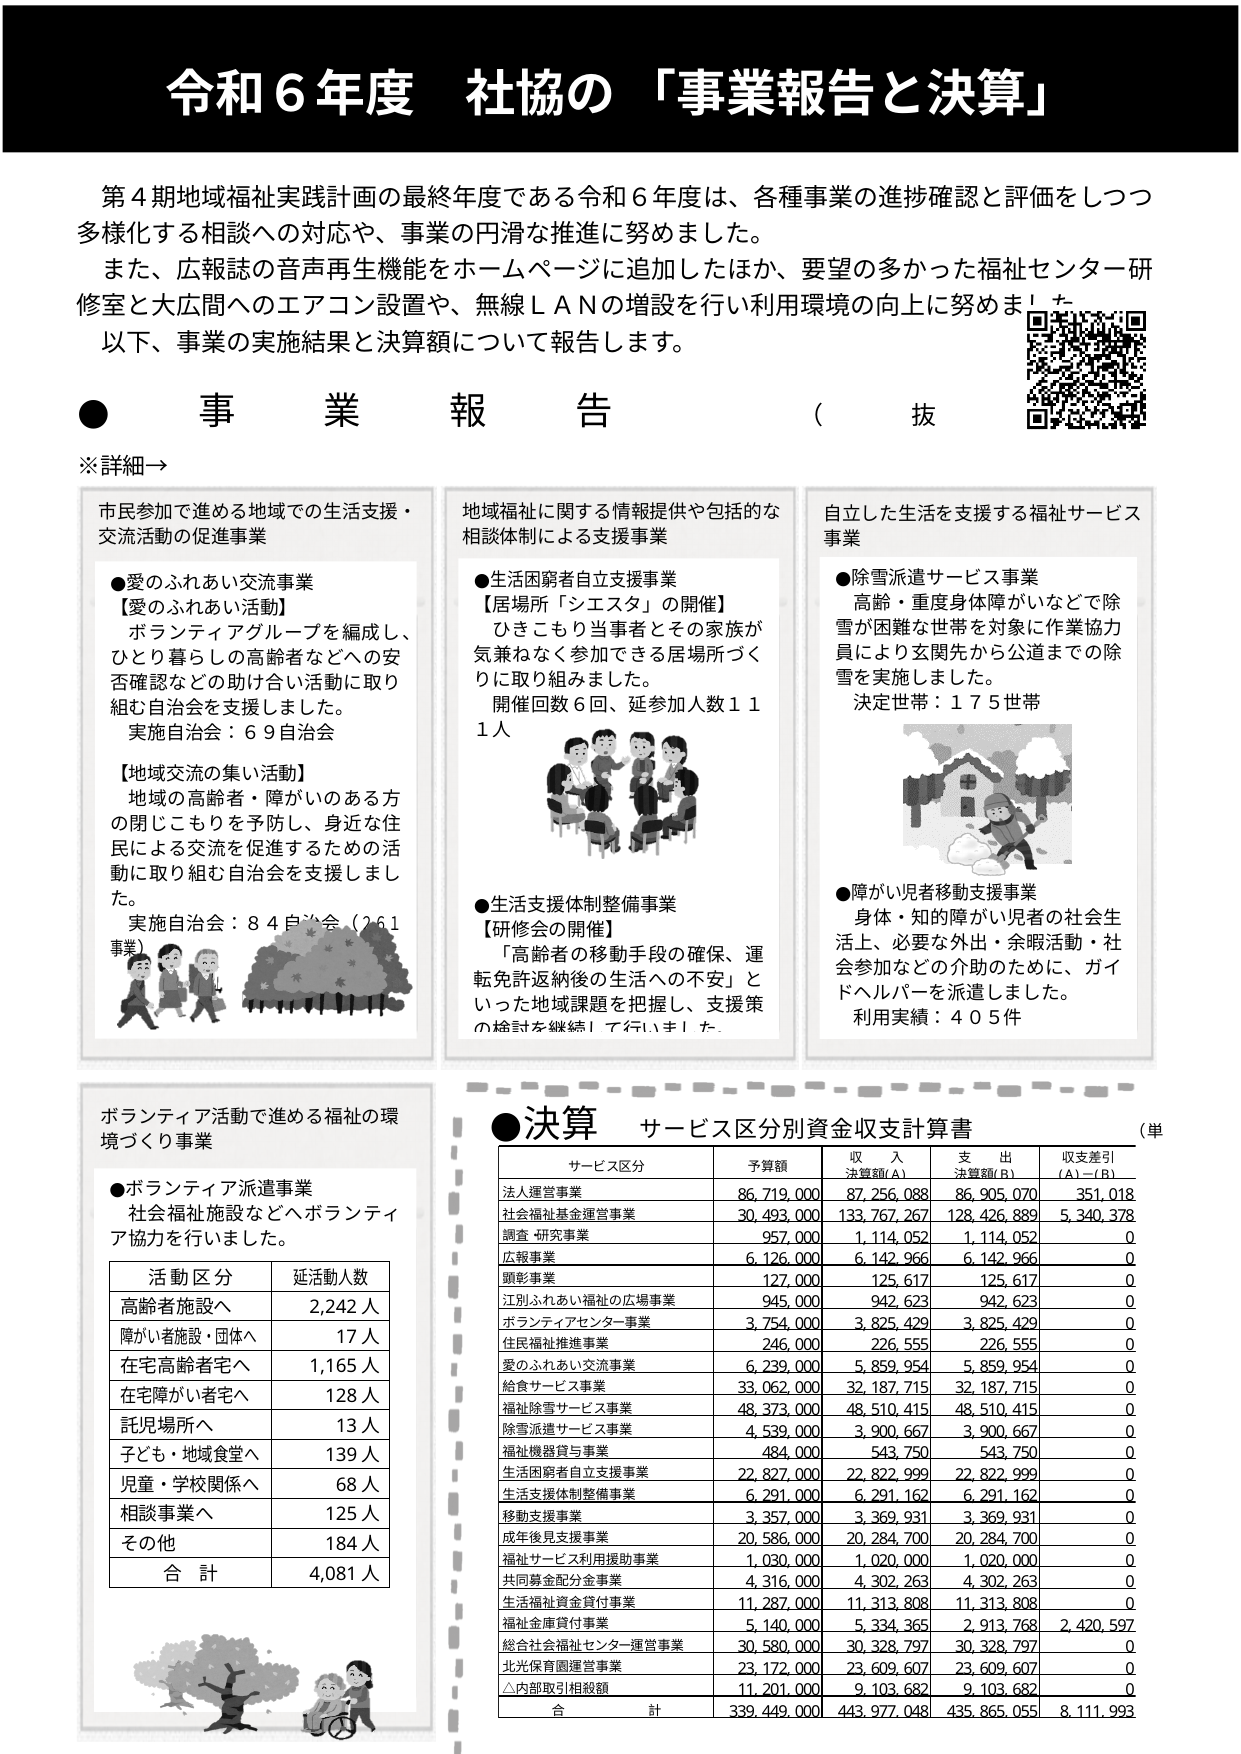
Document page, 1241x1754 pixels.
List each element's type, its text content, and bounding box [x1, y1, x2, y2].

text ●決算 サービス区分別資金収支計算書 （単位：円） [436, 1083, 1163, 1196]
picture [77, 1082, 436, 1741]
picture [77, 486, 437, 1069]
picture [441, 486, 799, 1069]
picture [802, 486, 1156, 1069]
picture [1021, 305, 1150, 434]
text ●事業報告 （抜粋） ※詳細→ [77, 371, 1163, 483]
